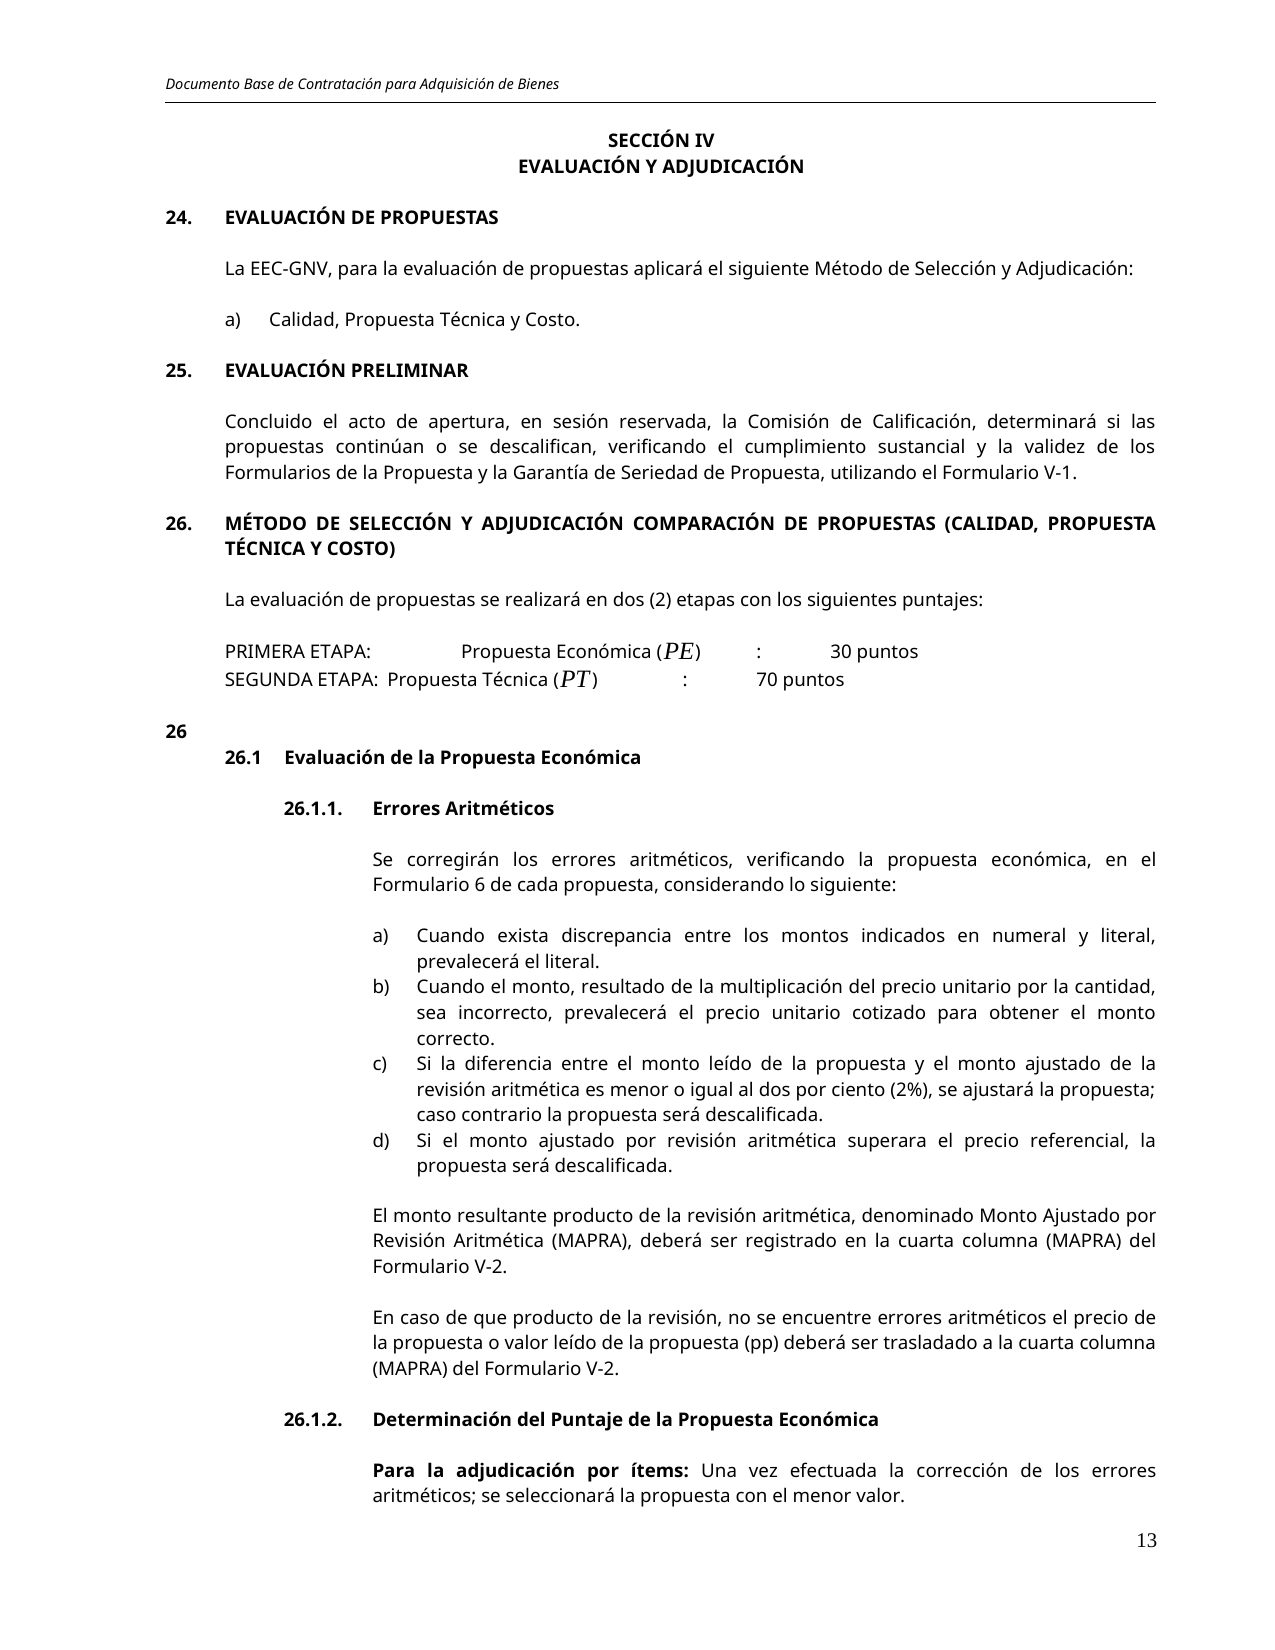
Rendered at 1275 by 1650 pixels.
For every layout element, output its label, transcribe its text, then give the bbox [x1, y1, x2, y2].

text SECCIÓN IV [165, 127, 1157, 153]
list Cuando exista discrepancia entre los montos indicados en numeral y literal, prevalecerá el literal. [372, 923, 1157, 974]
list El monto resultante producto de la revisión aritmética, denominado Monto Ajustado por Revisión Aritmética (MAPRA), deberá ser registrado en la cuarta columna (MAPRA) del Formulario V-2. [372, 1202, 1157, 1278]
text La EEC-GNV, para la evaluación de propuestas aplicará el siguiente Método de Selección y Adjudicación: [224, 255, 1157, 281]
list MÉTODO DE SELECCIÓN Y ADJUDICACIÓN COMPARACIÓN DE PROPUESTAS (CALIDAD, PROPUESTA TÉCNICA Y COSTO) [165, 510, 1157, 561]
list Cuando el monto, resultado de la multiplicación del precio unitario por la cantidad, sea incorrecto, prevalecerá el precio unitario cotizado para obtener el monto correcto. [372, 974, 1157, 1050]
list Para la adjudicación por ítems: Una vez efectuada la corrección de los errores aritméticos; se seleccionará la propuesta con el menor valor. [372, 1457, 1157, 1508]
list EVALUACIÓN PRELIMINAR [165, 357, 1157, 383]
text PRIMERA ETAPA: Propuesta Económica () : 30 puntos [165, 638, 1157, 665]
text SEGUNDA ETAPA: Propuesta Técnica () : 70 puntos [165, 665, 1157, 693]
list Si la diferencia entre el monto leído de la propuesta y el monto ajustado de la revisión aritmética es menor o igual al dos por ciento (2%), se ajustará la propuesta; caso contrario la propuesta será descalificada. [372, 1050, 1157, 1127]
list En caso de que producto de la revisión, no se encuentre errores aritméticos el precio de la propuesta o valor leído de la propuesta (pp) deberá ser trasladado a la cuarta columna (MAPRA) del Formulario V-2. [372, 1304, 1157, 1381]
list Se corregirán los errores aritméticos, verificando la propuesta económica, en el Formulario 6 de cada propuesta, considerando lo siguiente: [372, 846, 1157, 897]
list Errores Aritméticos [283, 795, 1157, 821]
list Determinación del Puntaje de la Propuesta Económica [283, 1406, 1157, 1432]
text EVALUACIÓN Y ADJUDICACIÓN [165, 153, 1157, 178]
list Si el monto ajustado por revisión aritmética superara el precio referencial, la propuesta será descalificada. [372, 1127, 1157, 1178]
list EVALUACIÓN DE PROPUESTAS [165, 204, 1157, 229]
list Calidad, Propuesta Técnica y Costo. [224, 306, 1157, 332]
list Evaluación de la Propuesta Económica [224, 744, 1157, 769]
text La evaluación de propuestas se realizará en dos (2) etapas con los siguientes puntajes: [224, 587, 1157, 612]
text Concluido el acto de apertura, en sesión reservada, la Comisión de Calificación, determinará si las propuestas continúan o se descalifican, verificando el cumplimiento sustancial y la validez de los Formularios de la Propuesta y la Garantía de Seriedad de Propuesta, utilizando el Formulario V-1. [224, 408, 1157, 485]
